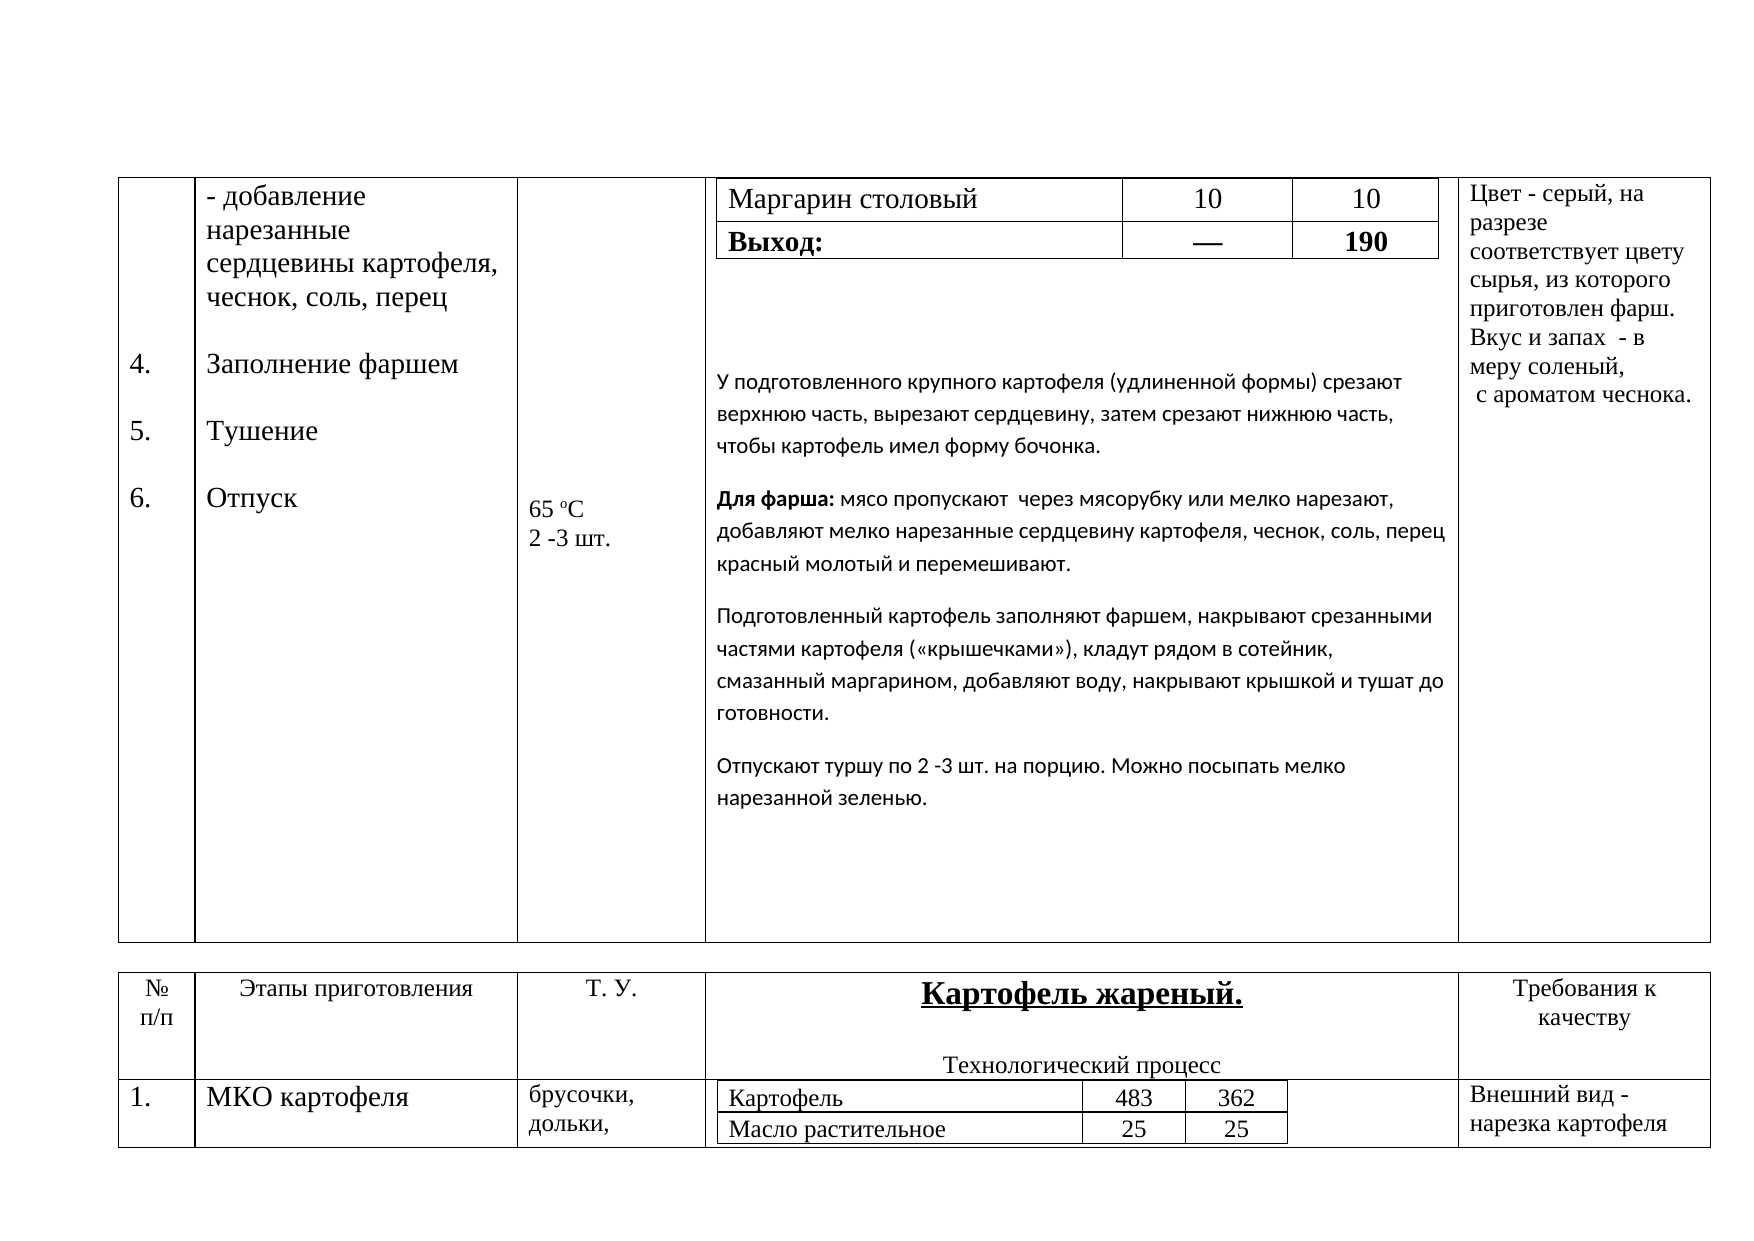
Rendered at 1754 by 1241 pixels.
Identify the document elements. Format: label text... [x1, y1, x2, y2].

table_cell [706, 1080, 1458, 1147]
table_header № п/п [119, 973, 194, 1078]
table_header Картофель жареный. Технологический процесс [706, 973, 1458, 1078]
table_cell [706, 178, 1458, 942]
table_cell 1. 2. 3. 4. [119, 1080, 194, 1147]
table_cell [1459, 178, 1710, 942]
table_header Требования к качеству [1459, 973, 1710, 1078]
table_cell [1459, 1080, 1710, 1147]
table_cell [196, 178, 517, 942]
table_header Т. У. [518, 973, 705, 1078]
table_header Этапы приготовления [196, 973, 517, 1078]
table_cell 65 оС 2 -3 шт. [518, 178, 705, 942]
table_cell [518, 1080, 705, 1147]
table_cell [196, 1080, 517, 1147]
table_cell 1. 2. 3. 4. 5. 6. [119, 178, 194, 942]
